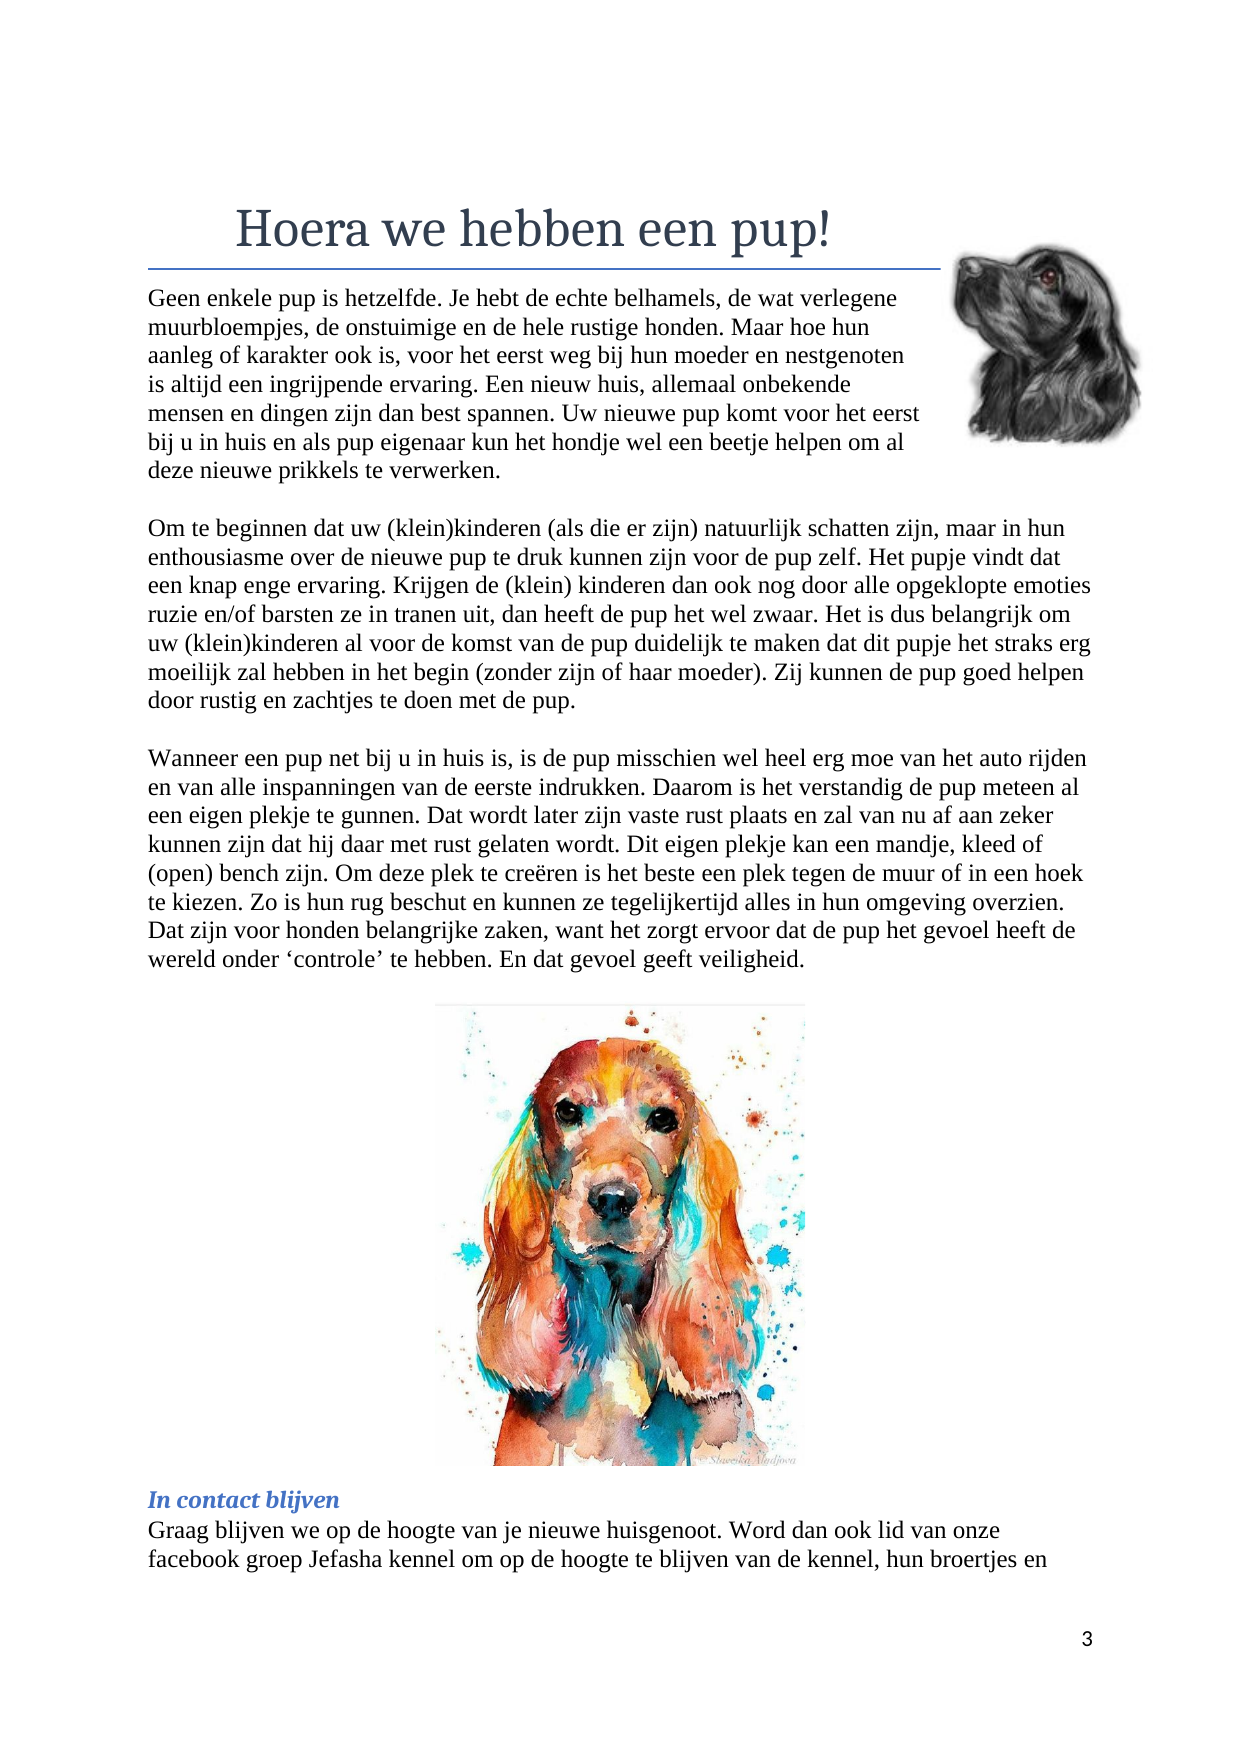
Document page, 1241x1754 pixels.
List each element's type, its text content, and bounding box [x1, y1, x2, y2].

picture [940, 236, 1154, 452]
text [148, 1515, 1093, 1573]
text Wanneer een pup net bij u in huis is, is de pup misschien wel heel erg moe van het auto rijden en van alle inspanningen van de eerste indrukken. Daarom is het verstandig de pup meteen al een eigen plekje te gunnen. Dat wordt later zijn vaste rust plaats en zal van nu af aan zeker kunnen zijn dat hij daar met rust gelaten wordt. Dit eigen plekje kan een mandje, kleed of (open) bench zijn. Om deze plek te creëren is het beste een plek tegen de muur of in een hoek te kiezen. Zo is hun rug beschut en kunnen ze tegelijkertijd alles in hun omgeving overzien. Dat zijn voor honden belangrijke zaken, want het zorgt ervoor dat de pup het gevoel heeft de wereld onder ‘controle’ te hebben. En dat gevoel geeft veiligheid. [148, 743, 1093, 973]
text Geen enkele pup is hetzelfde. Je hebt de echte belhamels, de wat verlegene muurbloempjes, de onstuimige en de hele rustige honden. Maar hoe hun aanleg of karakter ook is, voor het eerst weg bij hun moeder en nestgenoten is altijd een ingrijpende ervaring. Een nieuw huis, allemaal onbekende mensen en dingen zijn dan best spannen. Uw nieuwe pup komt voor het eerst bij u in huis en als pup eigenaar kun het hondje wel een beetje helpen om al deze nieuwe prikkels te verwerken. [148, 283, 1093, 484]
picture [435, 1001, 806, 1466]
subtitle In contact blijven [148, 1486, 1093, 1515]
subtitle Hoera we hebben een pup! [148, 198, 1093, 268]
text Om te beginnen dat uw (klein)kinderen (als die er zijn) natuurlijk schatten zijn, maar in hun enthousiasme over de nieuwe pup te druk kunnen zijn voor de pup zelf. Het pupje vindt dat een knap enge ervaring. Krijgen de (klein) kinderen dan ook nog door alle opgeklopte emoties ruzie en/of barsten ze in tranen uit, dan heeft de pup het wel zwaar. Het is dus belangrijk om uw (klein)kinderen al voor de komst van de pup duidelijk te maken dat dit pupje het straks erg moeilijk zal hebben in het begin (zonder zijn of haar moeder). Zij kunnen de pup goed helpen door rustig en zachtjes te doen met de pup. [148, 513, 1093, 714]
